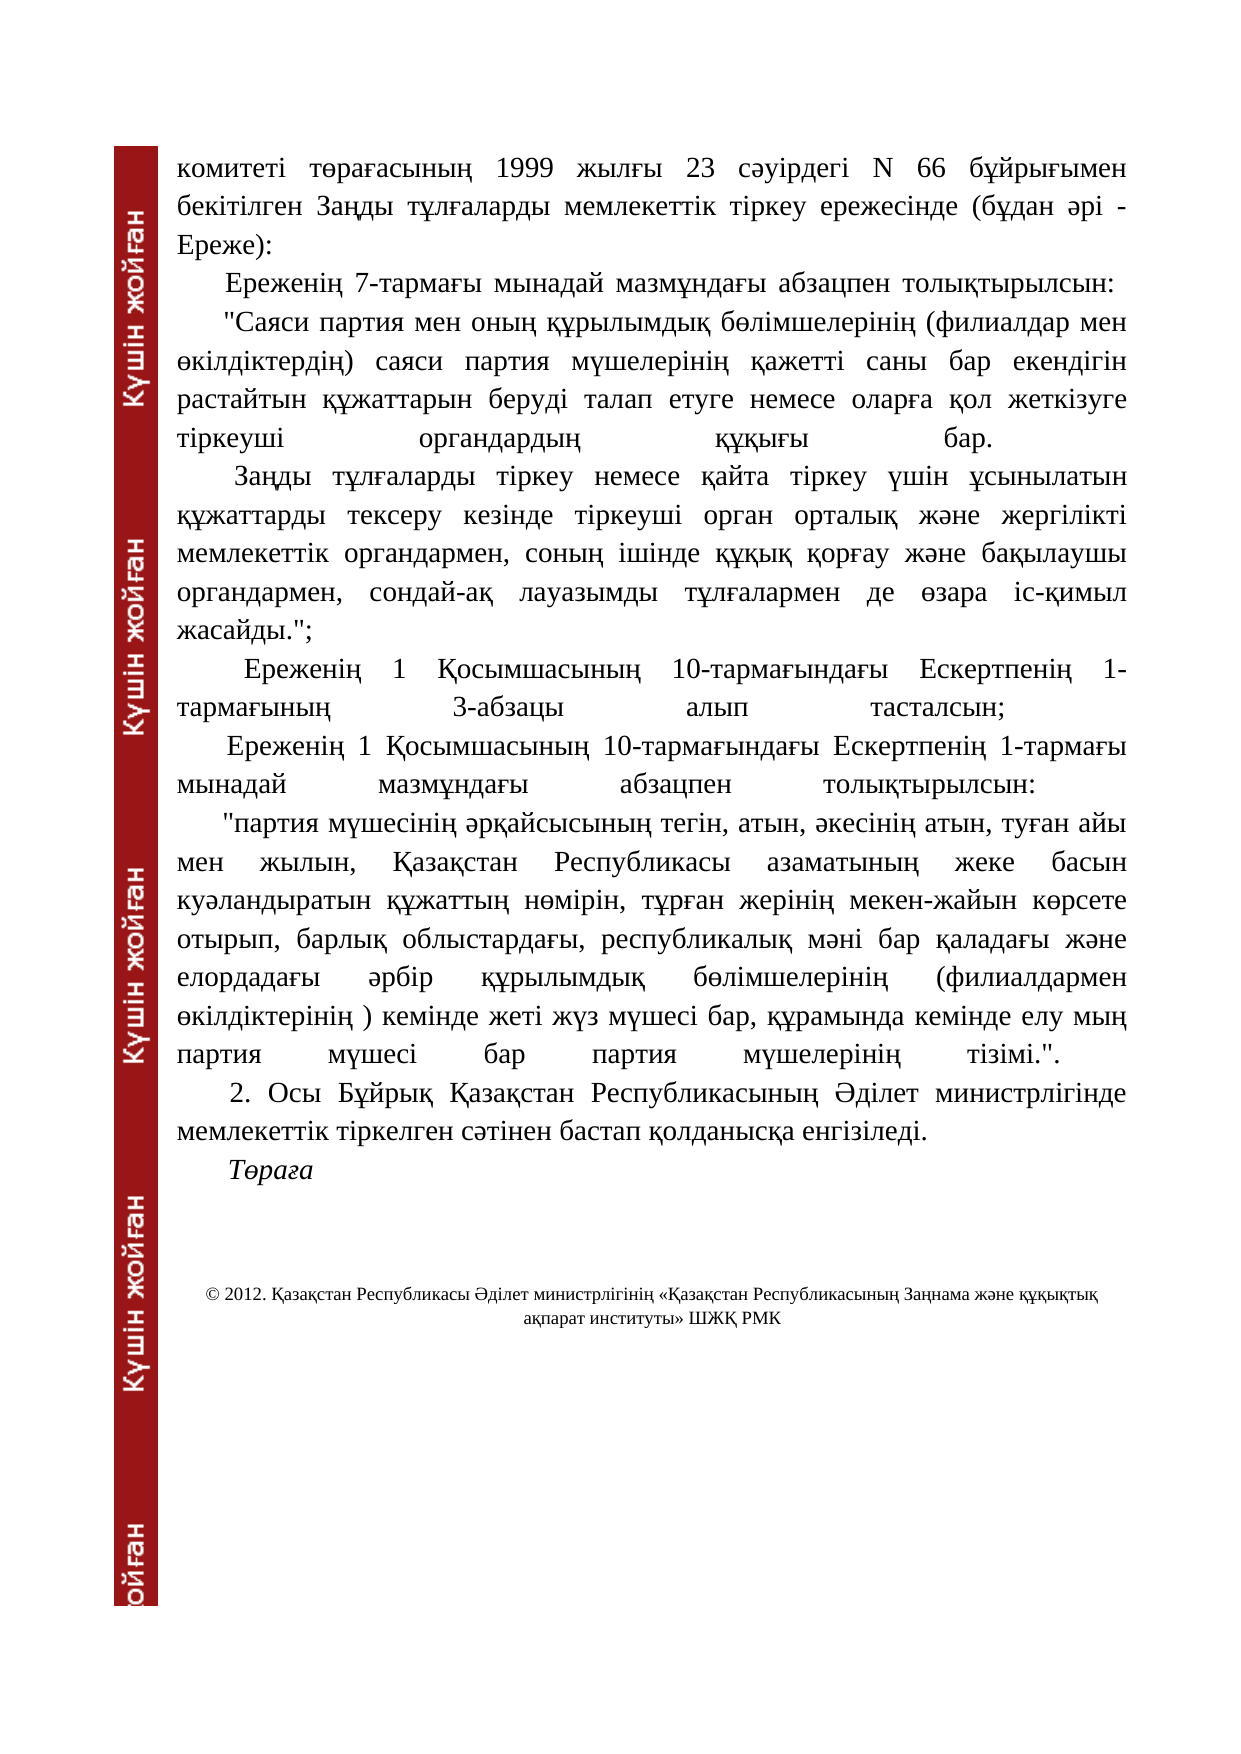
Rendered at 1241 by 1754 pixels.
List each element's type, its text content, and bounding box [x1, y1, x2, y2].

picture [114, 146, 158, 150]
picture [114, 1147, 158, 1152]
text Төраға [112, 1152, 1128, 1186]
picture [114, 1186, 158, 1282]
picture [114, 1329, 158, 1606]
text © 2012. Қазақстан Республикасы Әділет министрлігінің «Қазақстан Республикасының Заңнама және құқықтық ақпарат институты» ШЖҚ РМК [112, 1282, 1128, 1329]
